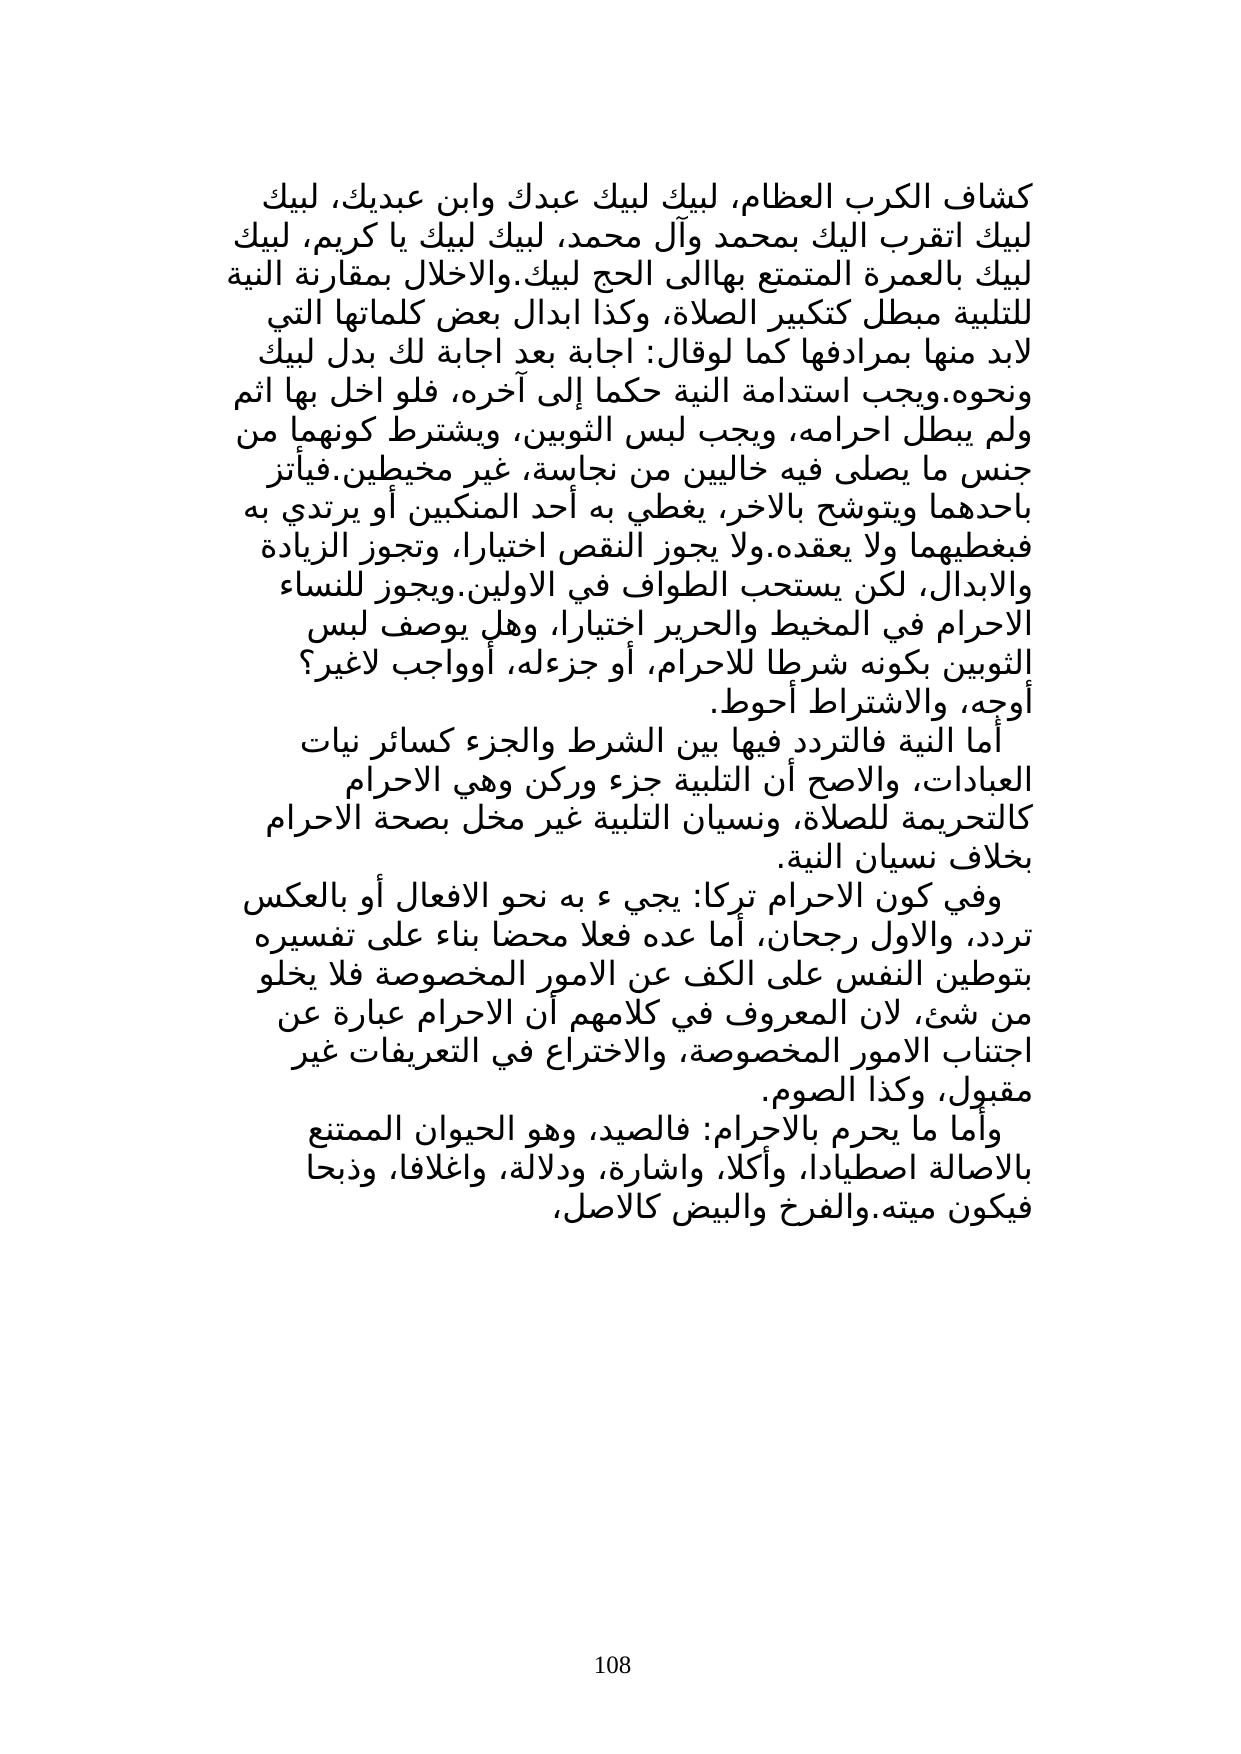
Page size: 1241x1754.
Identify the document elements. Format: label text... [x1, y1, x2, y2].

text أما النية فالتردد فيها بين الشرط والجزء كسائر نيات العبادات، والاصح أن التلبية جزء وركن وهي الاحرام كالتحريمة للصلاة، ونسيان التلبية غير مخل بصحة الاحرام بخلاف نسيان النية. [222, 721, 1033, 877]
text وفي كون الاحرام تركا: يجي ء به نحو الافعال أو بالعكس تردد، والاول رجحان، أما عده فعلا محضا بناء على تفسيره بتوطين النفس على الكف عن الامور المخصوصة فلا يخلو من شئ، لان المعروف في كلامهم أن الاحرام عبارة عن اجتناب الامور المخصوصة، والاختراع في التعريفات غير مقبول، وكذا الصوم. [222, 877, 1033, 1110]
text كشاف الكرب العظام، لبيك لبيك عبدك وابن عبديك، لبيك لبيك اتقرب اليك بمحمد وآل محمد، لبيك لبيك يا كريم، لبيك لبيك بالعمرة المتمتع بهاالى الحج لبيك.والاخلال بمقارنة النية للتلبية مبطل كتكبير الصلاة، وكذا ابدال بعض كلماتها التي لابد منها بمرادفها كما لوقال: اجابة بعد اجابة لك بدل لبيك ونحوه.ويجب استدامة النية حكما إلى آخره، فلو اخل بها اثم ولم يبطل احرامه، ويجب لبس الثوبين، ويشترط كونهما من جنس ما يصلى فيه خاليين من نجاسة، غير مخيطين.فيأتز باحدهما ويتوشح بالاخر، يغطي به أحد المنكبين أو يرتدي به فبغطيهما ولا يعقده.ولا يجوز النقص اختيارا، وتجوز الزيادة والابدال، لكن يستحب الطواف في الاولين.ويجوز للنساء الاحرام في المخيط والحرير اختيارا، وهل يوصف لبس الثوبين بكونه شرطا للاحرام، أو جزء‌له، أوواجب لاغير؟ أوجه، والاشتراط أحوط. [222, 177, 1033, 721]
text وأما ما يحرم بالاحرام: فالصيد، وهو الحيوان الممتنع بالاصالة اصطيادا، وأكلا، واشارة، ودلالة، واغلافا، وذبحا فيكون ميته.والفرخ والبيض كالاصل، [222, 1110, 1033, 1226]
